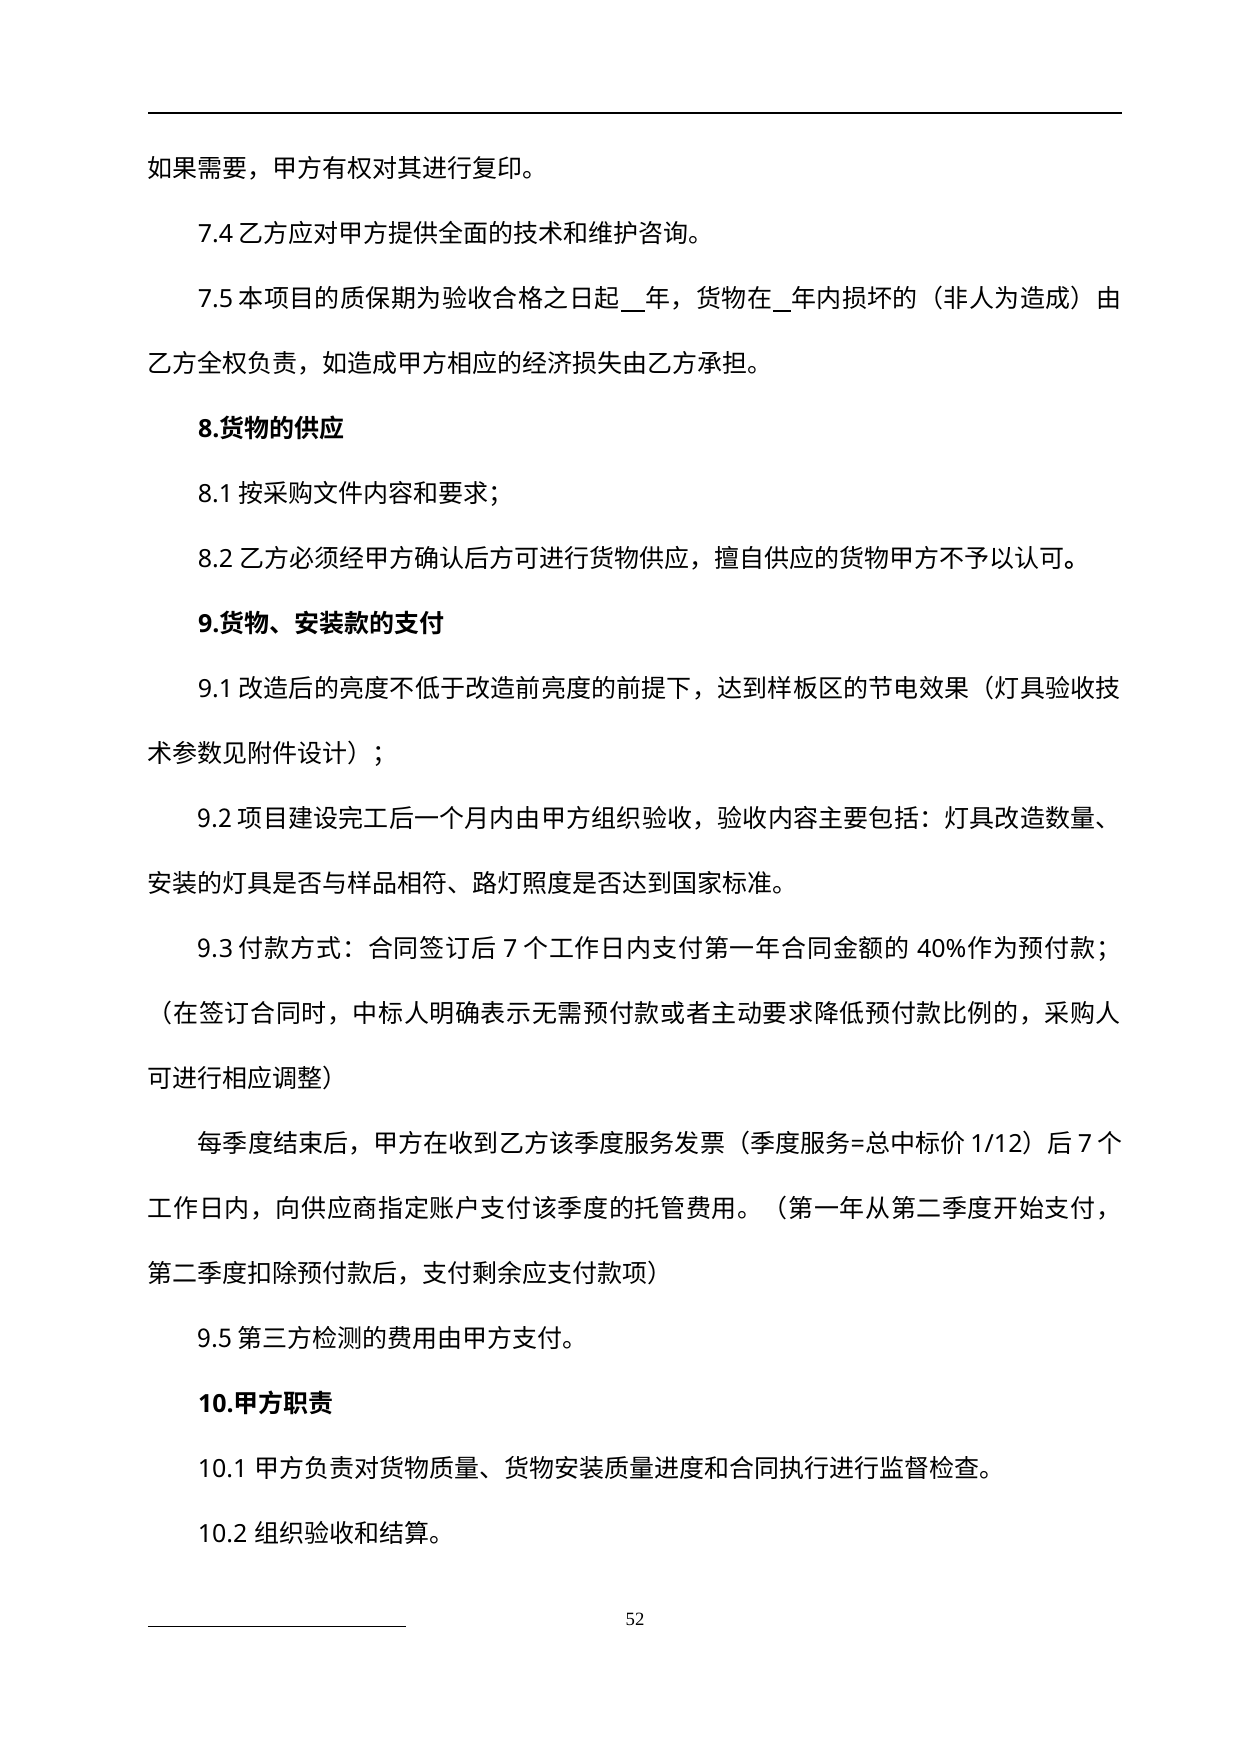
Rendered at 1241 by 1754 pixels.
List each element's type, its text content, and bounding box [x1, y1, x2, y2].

text 9.5第三方检测的费用由甲方支付。 [148, 1304, 1122, 1369]
text 7.4乙方应对甲方提供全面的技术和维护咨询。 [148, 199, 1122, 264]
text 7.5本项目的质保期为验收合格之日起 年，货物在 年内损坏的（非人为造成）由乙方全权负责，如造成甲方相应的经济损失由乙方承担。 [148, 264, 1122, 394]
text 10.甲方职责 [148, 1369, 1122, 1434]
text 10.1 甲方负责对货物质量、货物安装质量进度和合同执行进行监督检查。 [148, 1434, 1122, 1499]
text 9.2项目建设完工后一个月内由甲方组织验收，验收内容主要包括：灯具改造数量、安装的灯具是否与样品相符、路灯照度是否达到国家标准。 [148, 784, 1122, 914]
text 10.2 组织验收和结算。 [148, 1499, 1122, 1564]
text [148, 134, 1122, 199]
text 8.货物的供应 [148, 394, 1122, 459]
text 9.1改造后的亮度不低于改造前亮度的前提下，达到样板区的节电效果（灯具验收技术参数见附件设计）； [148, 654, 1122, 784]
text 8.2 乙方必须经甲方确认后方可进行货物供应，擅自供应的货物甲方不予以认可。 [148, 524, 1122, 589]
text 9.3付款方式：合同签订后7个工作日内支付第一年合同金额的40%作为预付款；（在签订合同时，中标人明确表示无需预付款或者主动要求降低预付款比例的，采购人可进行相应调整） [148, 914, 1122, 1109]
text 9.货物、安装款的支付 [148, 589, 1122, 654]
text 8.1按采购文件内容和要求； [148, 459, 1122, 524]
text 每季度结束后，甲方在收到乙方该季度服务发票（季度服务=总中标价1/12）后7个工作日内，向供应商指定账户支付该季度的托管费用。（第一年从第二季度开始支付，第二季度扣除预付款后，支付剩余应支付款项） [148, 1109, 1122, 1304]
